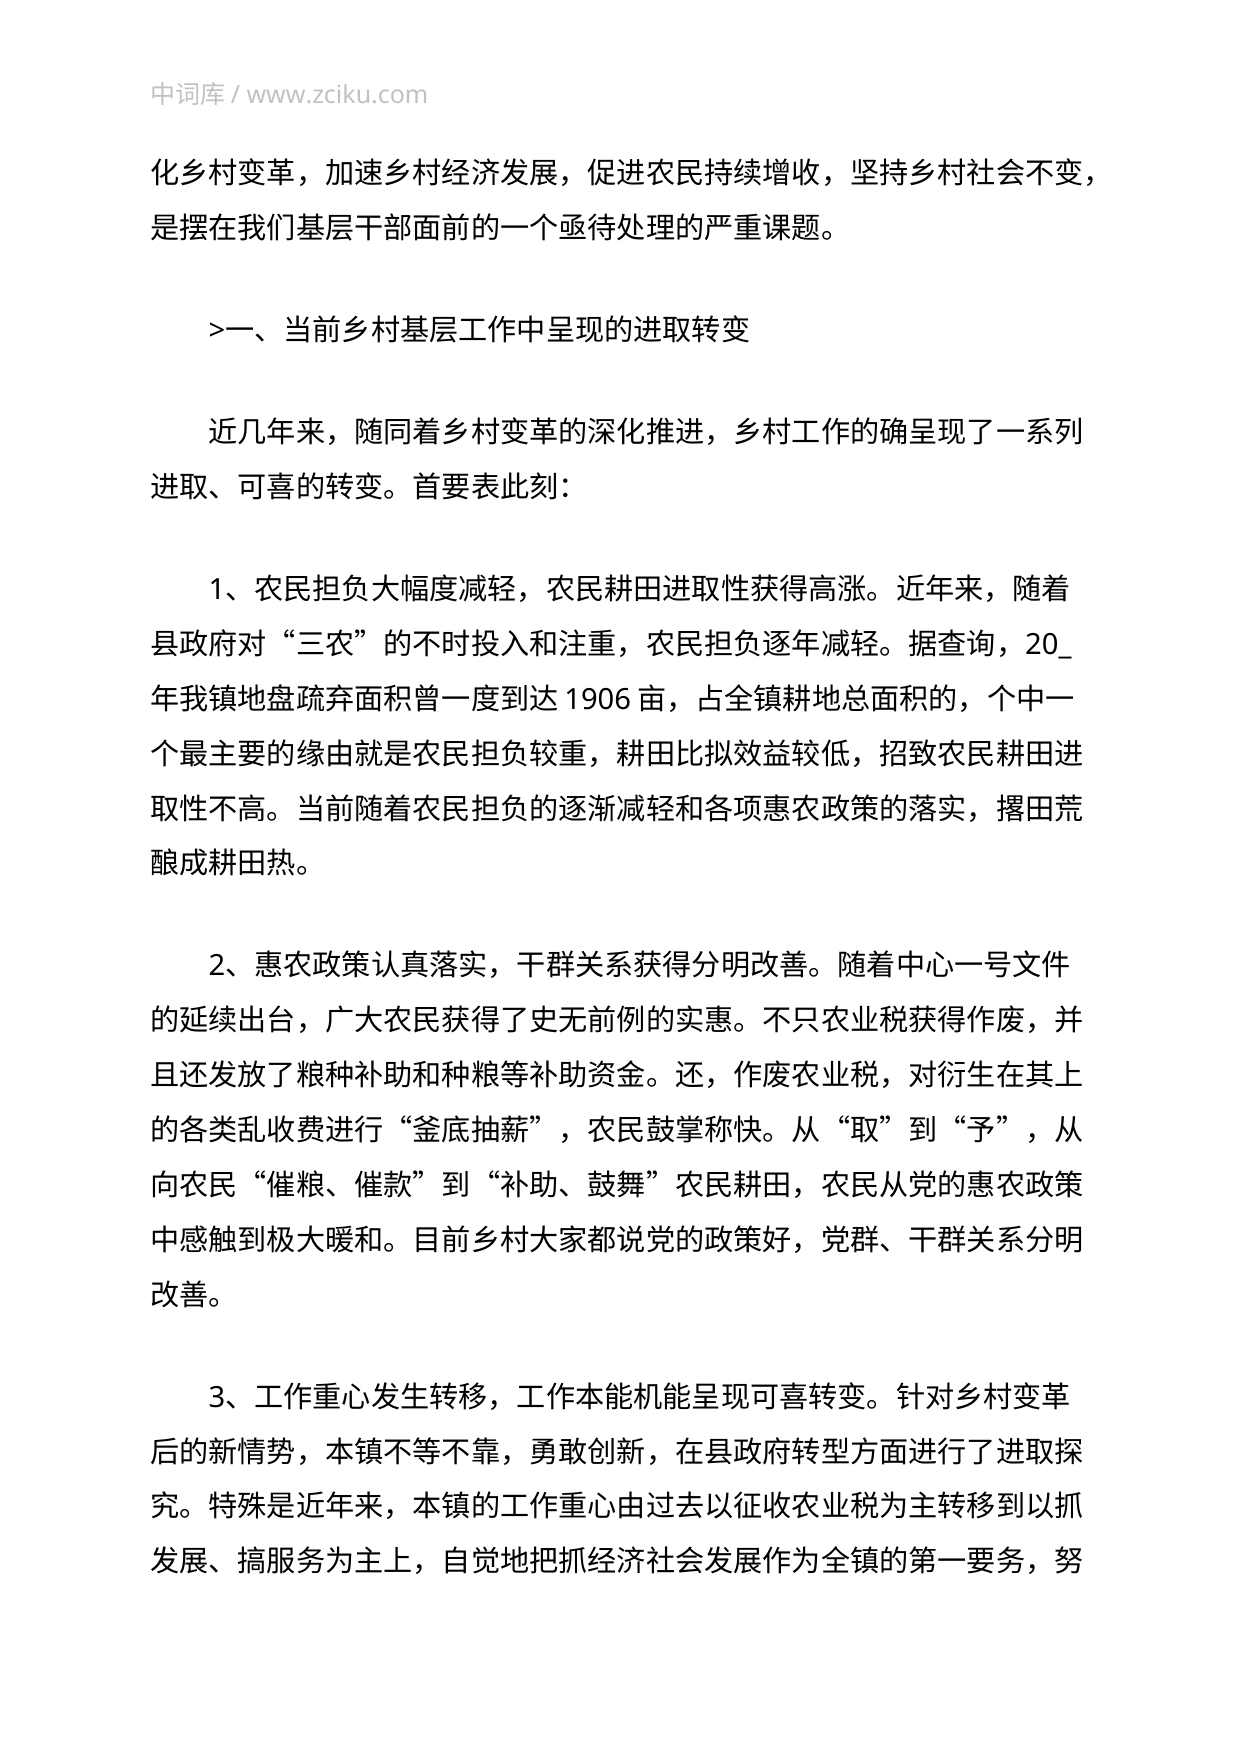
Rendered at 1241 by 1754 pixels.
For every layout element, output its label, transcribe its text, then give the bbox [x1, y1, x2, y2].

text >一、当前乡村基层工作中呈现的进取转变 [150, 307, 1090, 349]
text 1、农民担负大幅度减轻，农民耕田进取性获得高涨。近年来，随着县政府对“三农”的不时投入和注重，农民担负逐年减轻。据查询，20_年我镇地盘疏弃面积曾一度到达1906亩，占全镇耕地总面积的，个中一个最主要的缘由就是农民担负较重，耕田比拟效益较低，招致农民耕田进取性不高。当前随着农民担负的逐渐减轻和各项惠农政策的落实，撂田荒酿成耕田热。 [150, 565, 1090, 882]
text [150, 150, 1090, 247]
text 2、惠农政策认真落实，干群关系获得分明改善。随着中心一号文件的延续出台，广大农民获得了史无前例的实惠。不只农业税获得作废，并且还发放了粮种补助和种粮等补助资金。还，作废农业税，对衍生在其上的各类乱收费进行“釜底抽薪”，农民鼓掌称快。从“取”到“予”，从向农民“催粮、催款”到“补助、鼓舞”农民耕田，农民从党的惠农政策中感触到极大暖和。目前乡村大家都说党的政策好，党群、干群关系分明改善。 [150, 942, 1090, 1314]
text 近几年来，随同着乡村变革的深化推进，乡村工作的确呈现了一系列进取、可喜的转变。首要表此刻： [150, 409, 1090, 506]
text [150, 1373, 1090, 1580]
